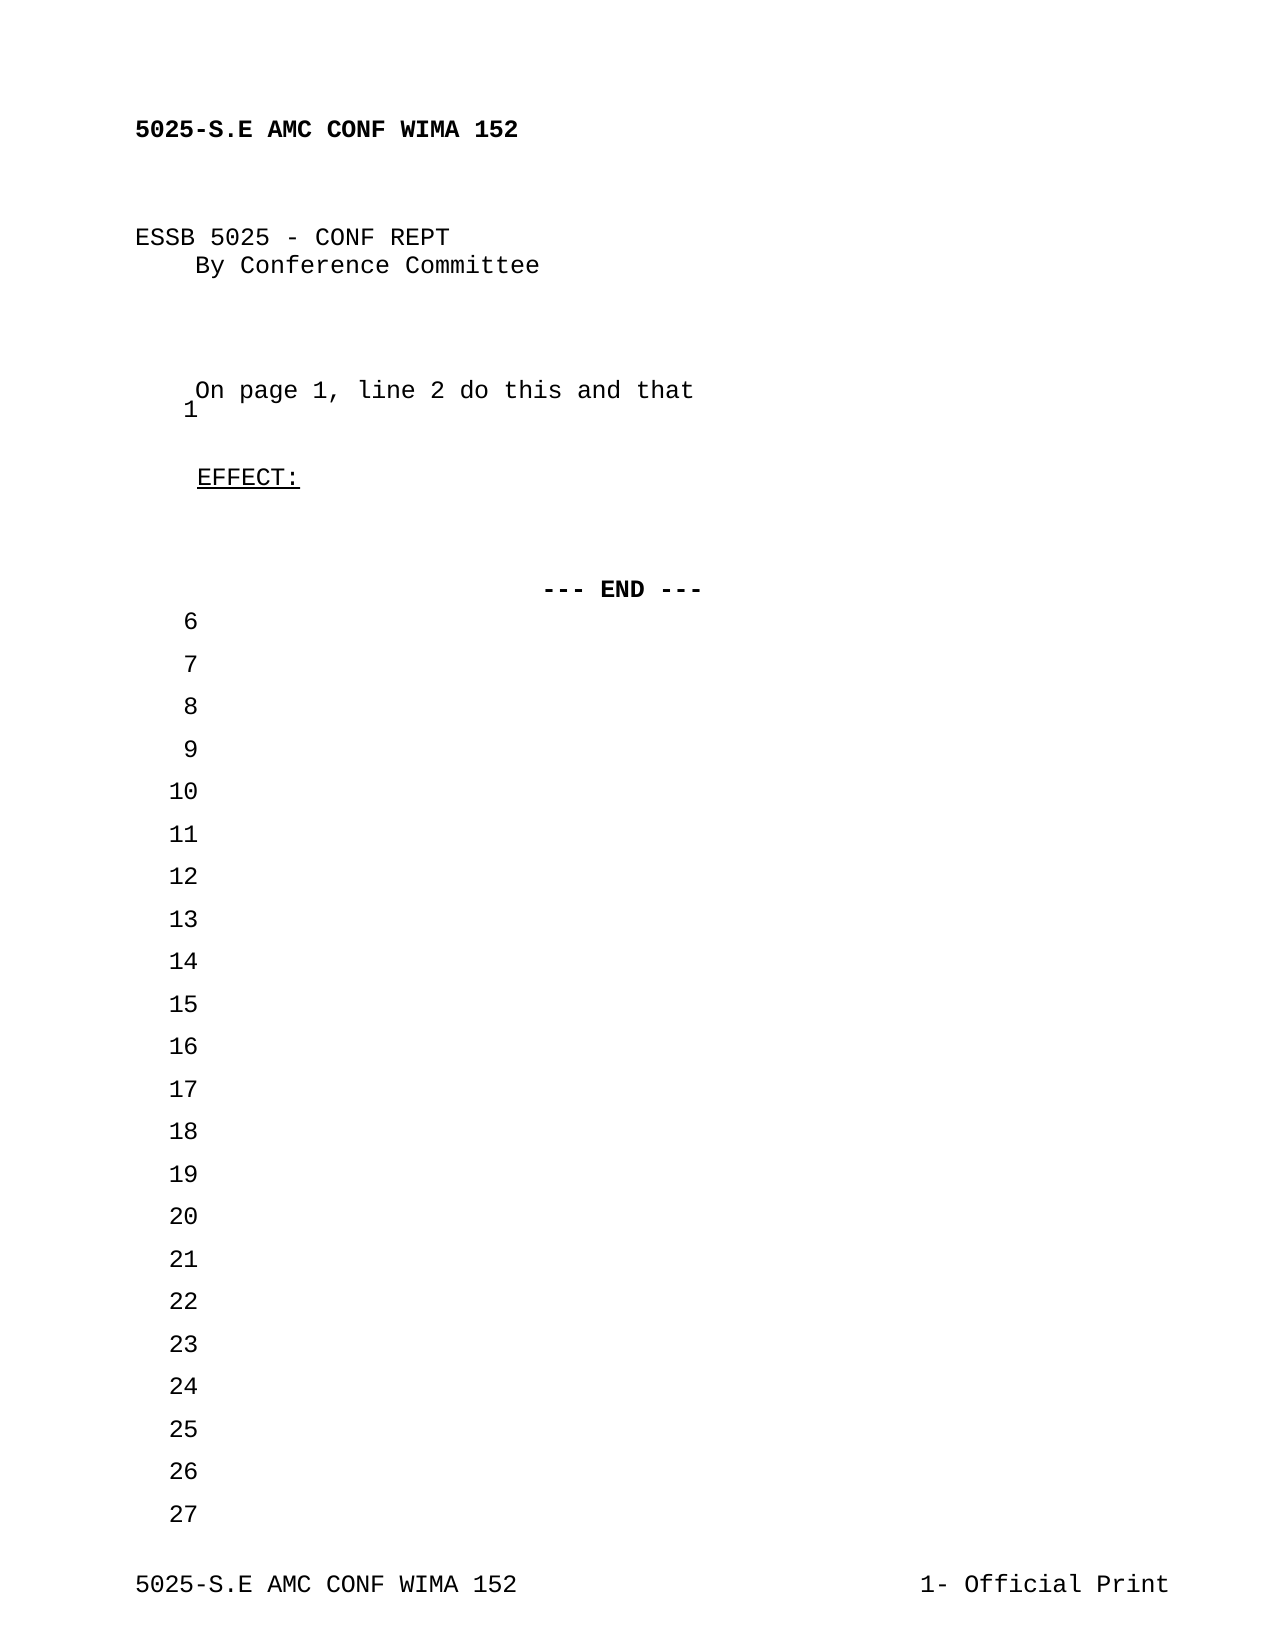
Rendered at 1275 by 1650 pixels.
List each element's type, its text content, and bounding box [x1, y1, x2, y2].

text On page 1, line 2 do this and that [135, 365, 1170, 407]
text - [135, 224, 1170, 252]
text --- END --- [75, 563, 1170, 606]
